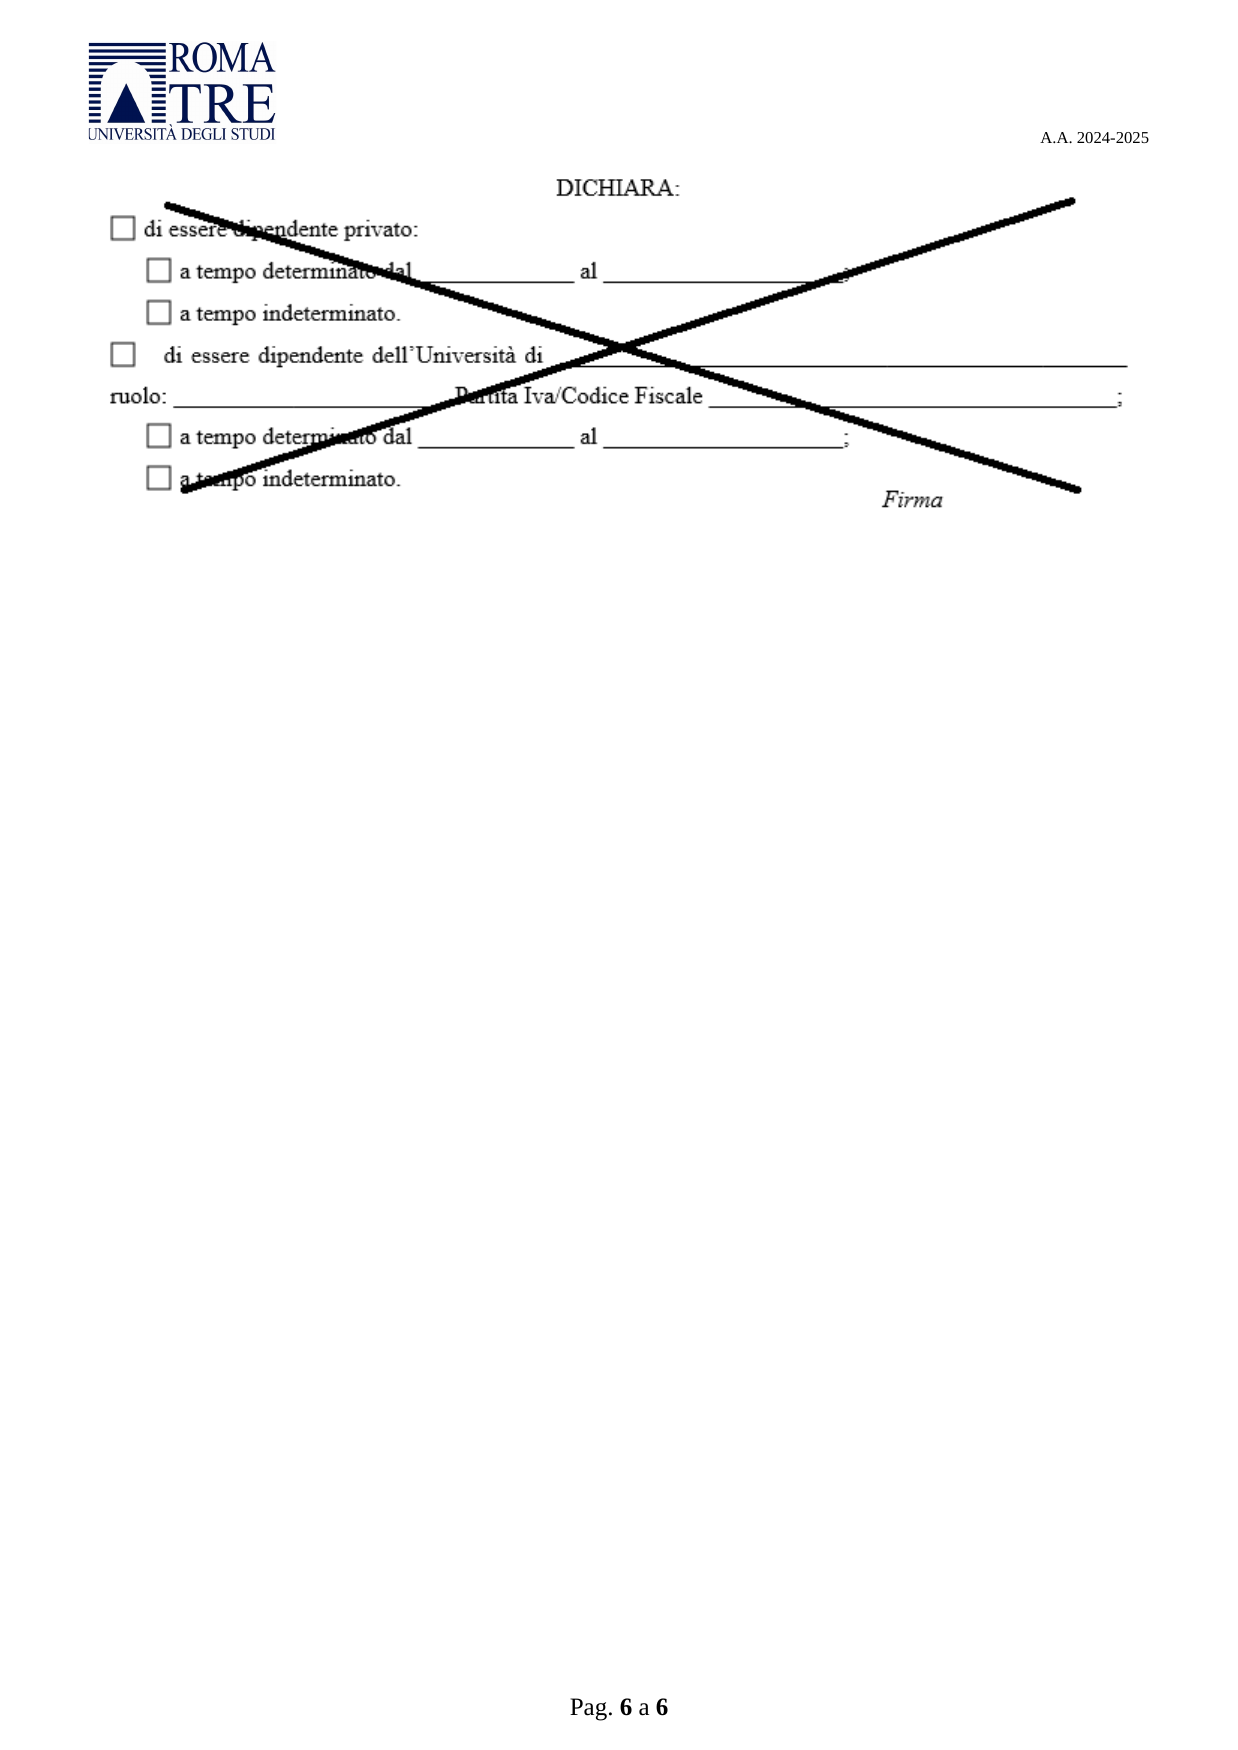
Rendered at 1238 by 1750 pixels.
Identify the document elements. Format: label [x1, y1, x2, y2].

picture [88, 175, 1148, 539]
picture [88, 41, 277, 144]
